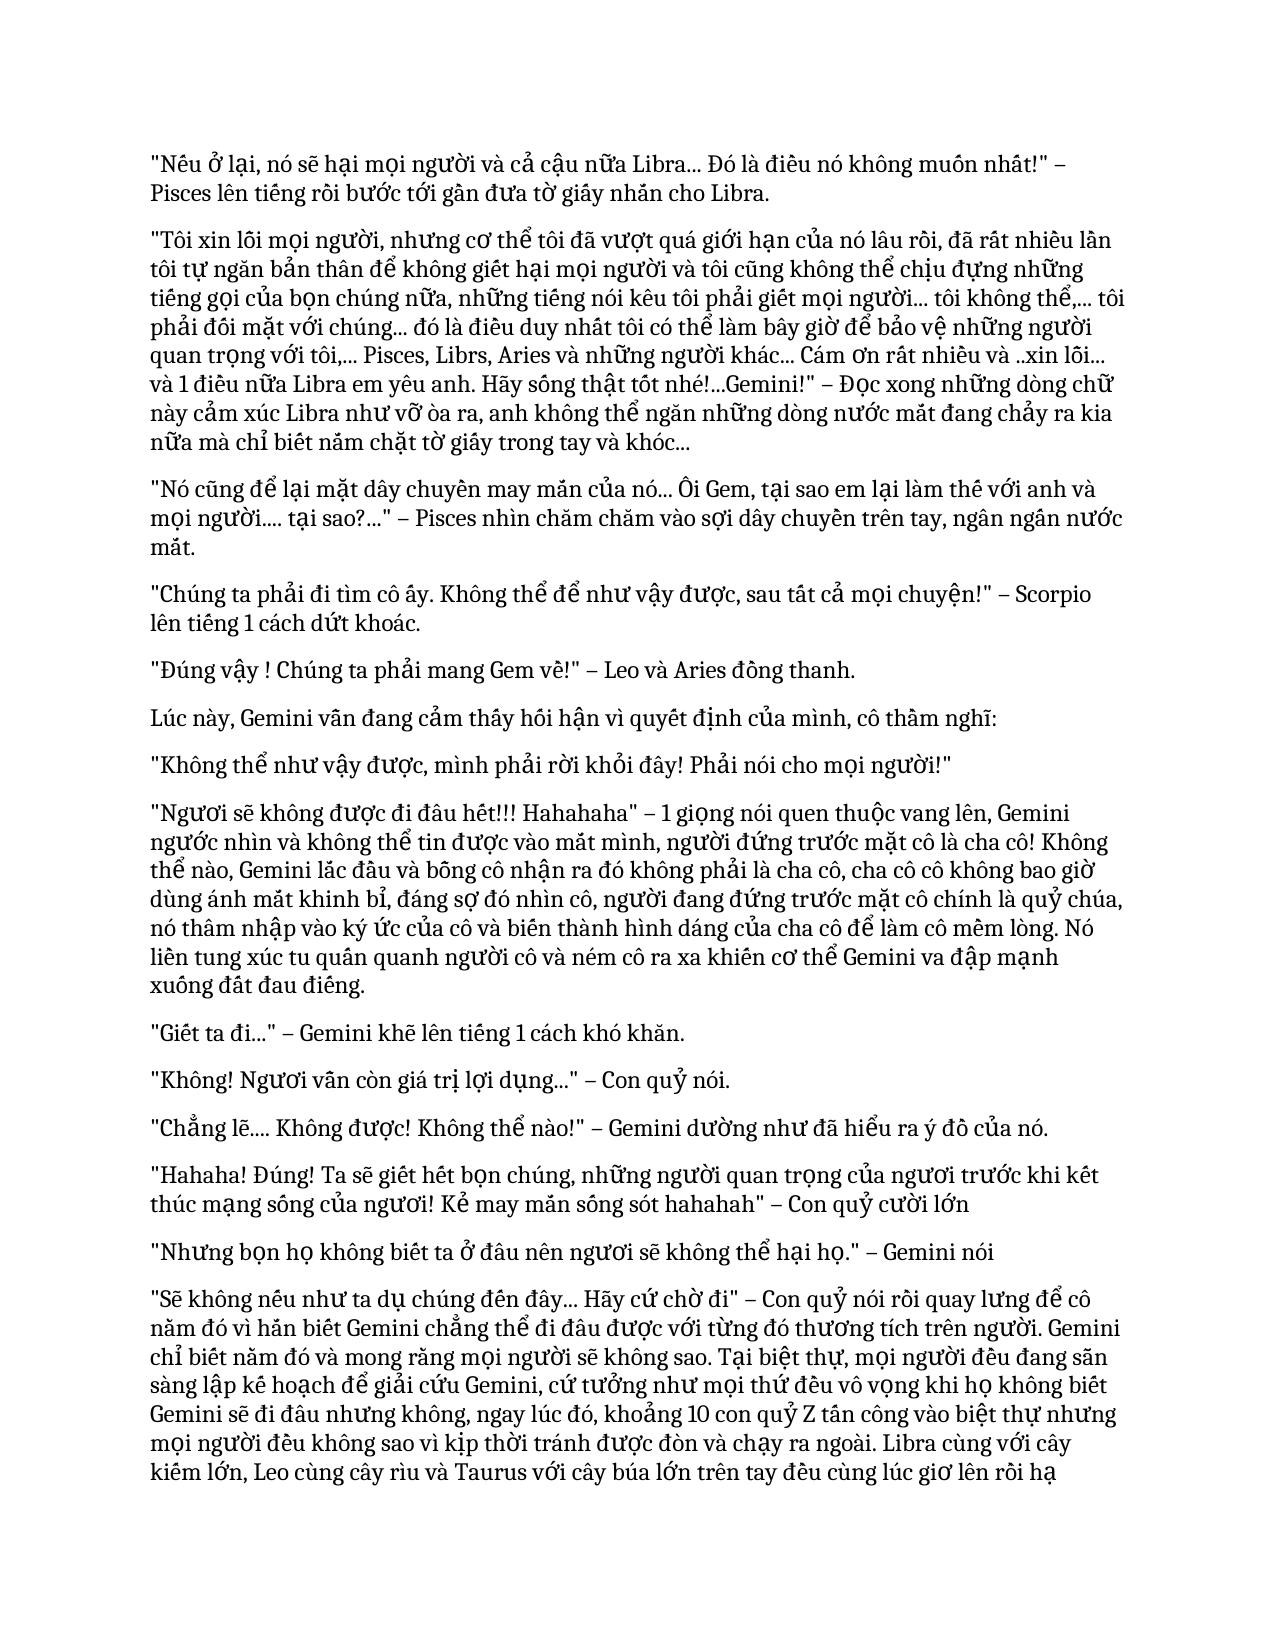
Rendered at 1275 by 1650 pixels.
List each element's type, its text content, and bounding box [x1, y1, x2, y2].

text Lúc này, Gemini vẫn đang cảm thấy hối hận vì quyết định của mình, cô thầm nghĩ: [150, 704, 1125, 732]
text "Không! Ngươi vẫn còn giá trị lợi dụng..." – Con quỷ nói. [150, 1066, 1125, 1095]
text "Hahaha! Đúng! Ta sẽ giết hết bọn chúng, những người quan trọng của ngươi trước khi kết thúc mạng sống của ngươi! Kẻ may mắn sống sót hahahah" – Con quỷ cười lớn [150, 1161, 1125, 1219]
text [150, 1285, 1125, 1486]
text "Nhưng bọn họ không biết ta ở đâu nên ngươi sẽ không thể hại họ." – Gemini nói [150, 1237, 1125, 1266]
text "Giết ta đi..." – Gemini khẽ lên tiếng 1 cách khó khăn. [150, 1019, 1125, 1047]
text "Không thể như vậy được, mình phải rời khỏi đây! Phải nói cho mọi người!" [150, 751, 1125, 780]
text "Chúng ta phải đi tìm cô ấy. Không thể để như vậy được, sau tất cả mọi chuyện!" – Scorpio lên tiếng 1 cách dứt khoác. [150, 580, 1125, 637]
text "Chẳng lẽ.... Không được! Không thể nào!" – Gemini dường như đã hiểu ra ý đồ của nó. [150, 1114, 1125, 1142]
text "Nó cũng để lại mặt dây chuyền may mắn của nó... Ôi Gem, tại sao em lại làm thế với anh và mọi người.... tại sao?..." – Pisces nhìn chăm chăm vào sợi dây chuyền trên tay, ngân ngấn nước mắt. [150, 475, 1125, 561]
text "Nếu ở lại, nó sẽ hại mọi người và cả cậu nữa Libra... Đó là điều nó không muốn nhất!" – Pisces lên tiếng rồi bước tới gần đưa tờ giấy nhắn cho Libra. [150, 150, 1125, 207]
text "Tôi xin lỗi mọi người, nhưng cơ thể tôi đã vượt quá giới hạn của nó lâu rồi, đã rất nhiều lần tôi tự ngăn bản thân để không giết hại mọi người và tôi cũng không thể chịu đựng những tiếng gọi của bọn chúng nữa, những tiếng nói kêu tôi phải giết mọi người... tôi không thể,... tôi phải đối mặt với chúng... đó là điều duy nhất tôi có thể làm bây giờ để bảo vệ những người quan trọng với tôi,... Pisces, Librs, Aries và những người khác... Cám ơn rất nhiều và ..xin lỗi... và 1 điều nữa Libra em yêu anh. Hãy sống thật tốt nhé!...Gemini!" – Đọc xong những dòng chữ này cảm xúc Libra như vỡ òa ra, anh không thể ngăn những dòng nước mắt đang chảy ra kia nữa mà chỉ biết nắm chặt tờ giấy trong tay và khóc... [150, 226, 1125, 456]
text "Đúng vậy ! Chúng ta phải mang Gem về!" – Leo và Aries đồng thanh. [150, 656, 1125, 685]
text "Ngươi sẽ không được đi đâu hết!!! Hahahaha" – 1 giọng nói quen thuộc vang lên, Gemini ngước nhìn và không thể tin được vào mắt mình, người đứng trước mặt cô là cha cô! Không thể nào, Gemini lắc đầu và bỗng cô nhận ra đó không phải là cha cô, cha cô cô không bao giờ dùng ánh mắt khinh bỉ, đáng sợ đó nhìn cô, người đang đứng trước mặt cô chính là quỷ chúa, nó thâm nhập vào ký ức của cô và biến thành hình dáng của cha cô để làm cô mềm lòng. Nó liền tung xúc tu quấn quanh người cô và ném cô ra xa khiến cơ thể Gemini va đập mạnh xuống đất đau điếng. [150, 799, 1125, 1000]
